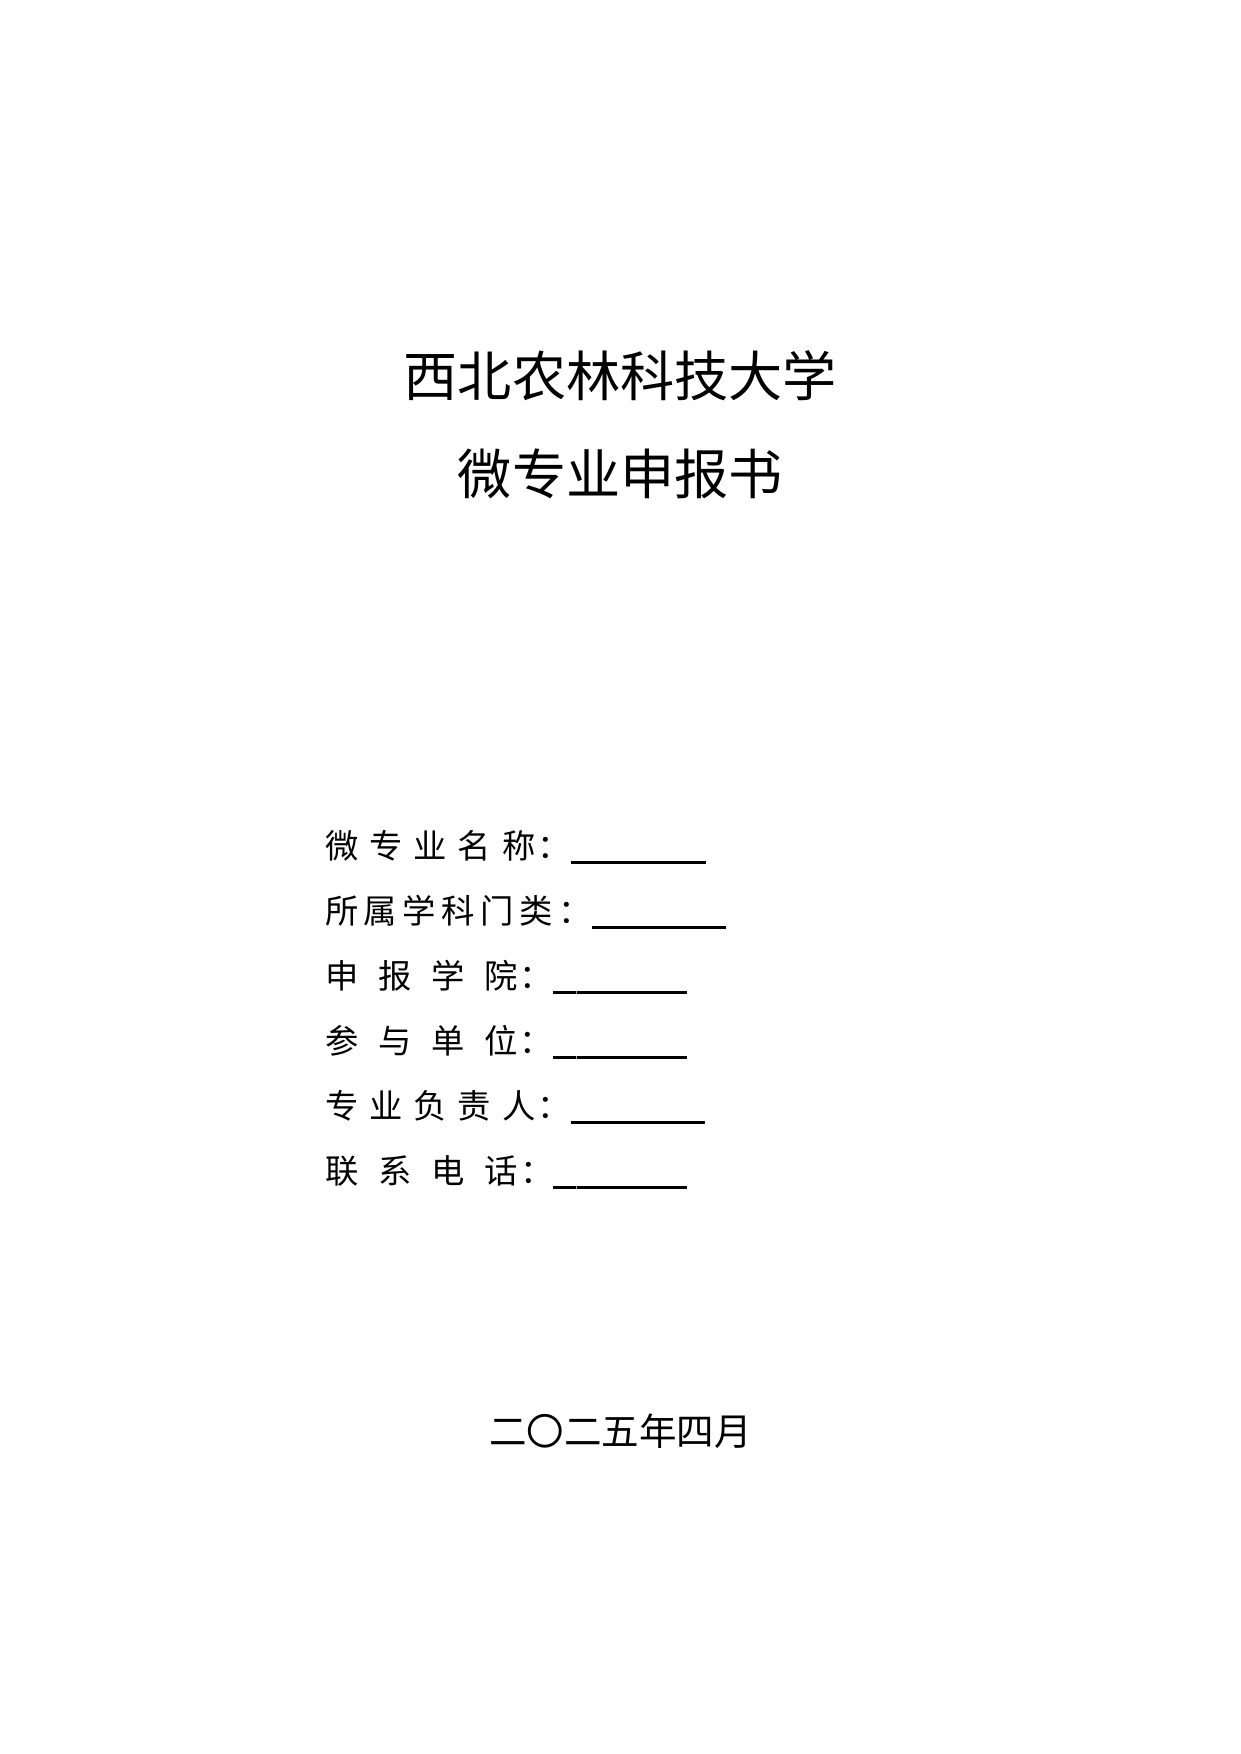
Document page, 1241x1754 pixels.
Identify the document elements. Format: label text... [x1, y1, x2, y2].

text 微 专 业 名 称： [148, 812, 1092, 877]
text 微专业申报书 [148, 422, 1092, 519]
text 西北农林科技大学 [148, 324, 1092, 422]
text 二〇二五年四月 [148, 1397, 1092, 1462]
text 参 与 单 位： [148, 1007, 1092, 1072]
text 申 报 学 院： [148, 942, 1092, 1007]
text 专 业 负 责 人： [148, 1072, 1092, 1137]
text 所属学科门类： [148, 877, 1092, 942]
text 联 系 电 话： [148, 1137, 1092, 1202]
